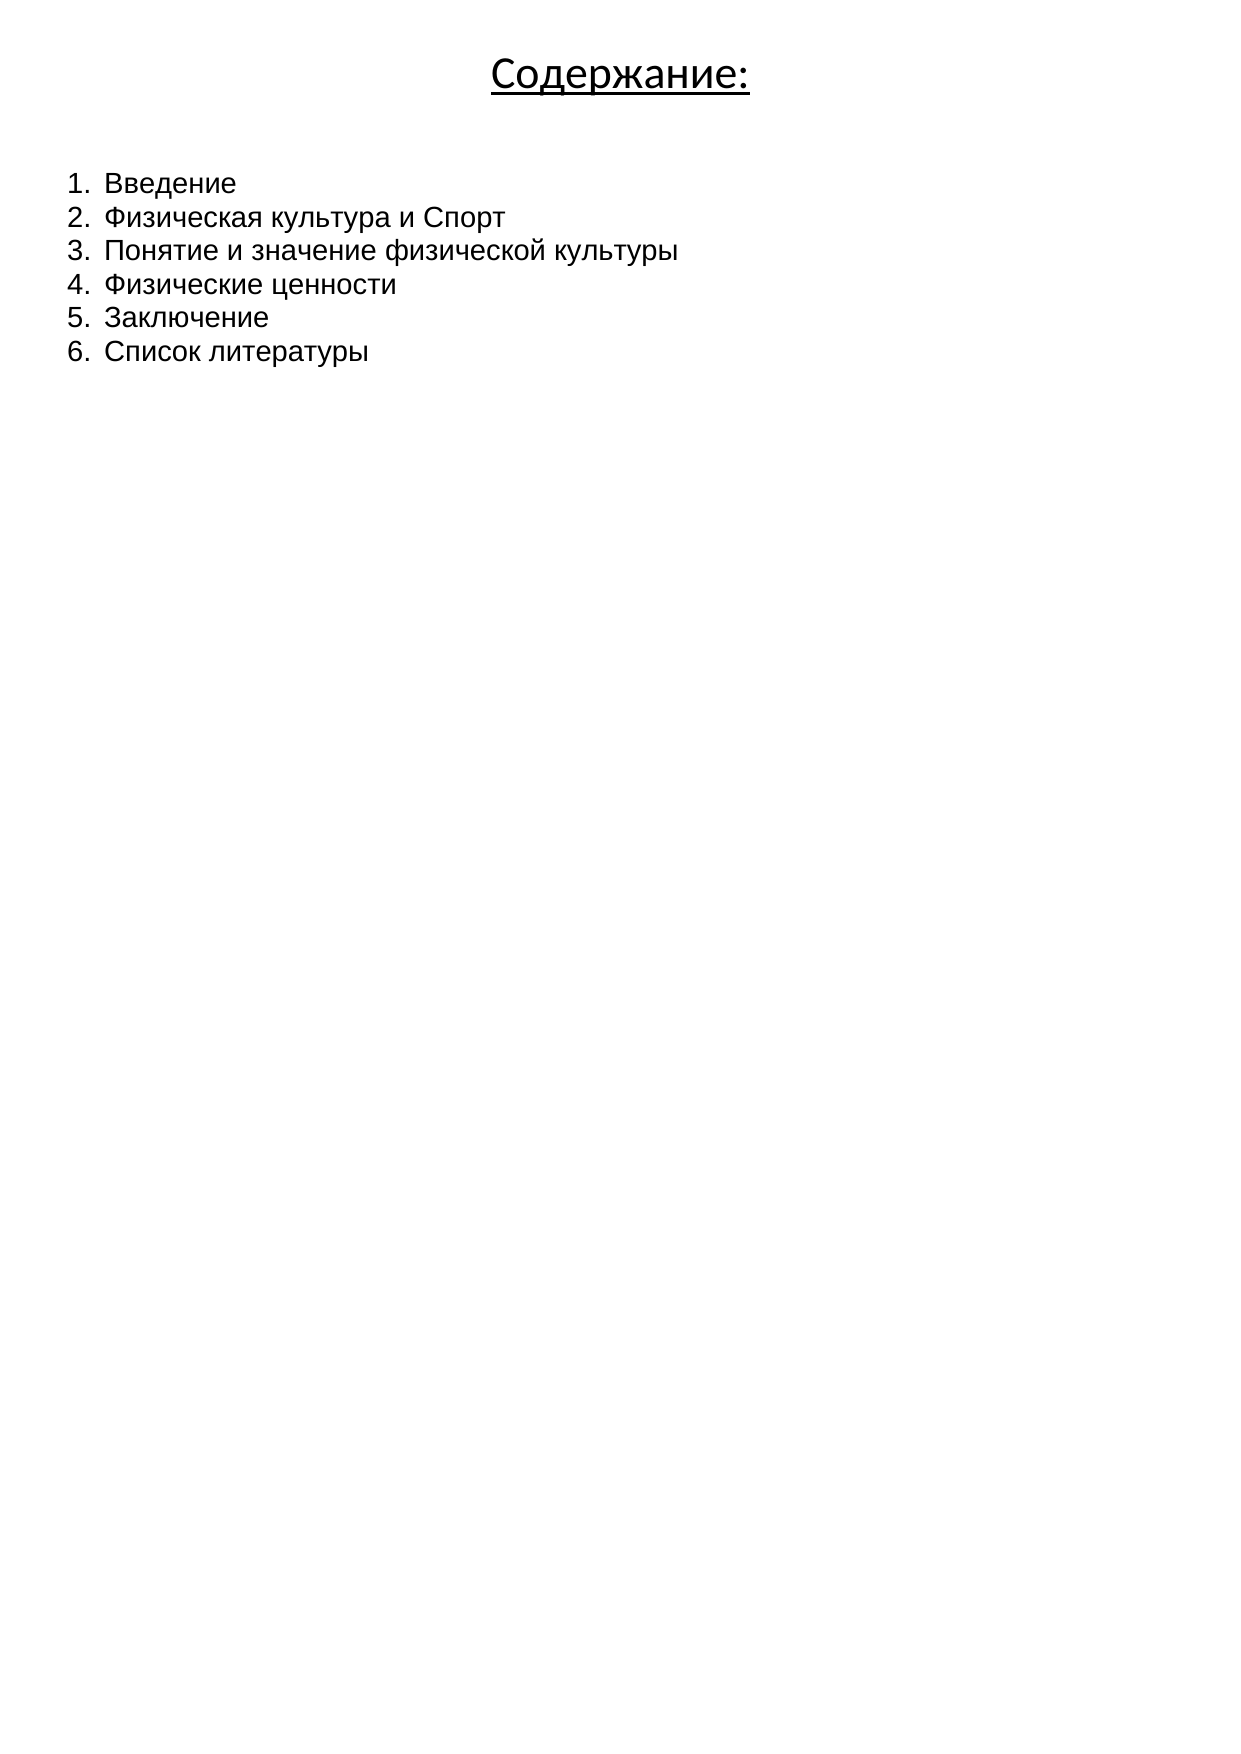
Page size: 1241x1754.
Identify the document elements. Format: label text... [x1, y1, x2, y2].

list Список литературы [67, 334, 1211, 367]
list Физические ценности [67, 267, 1211, 300]
list Введение [67, 166, 1211, 199]
list Заключение [67, 300, 1211, 334]
text Содержание: [29, 44, 1211, 100]
list Физическая культура и Спорт [67, 199, 1211, 233]
list Понятие и значение физической культуры [67, 233, 1211, 267]
